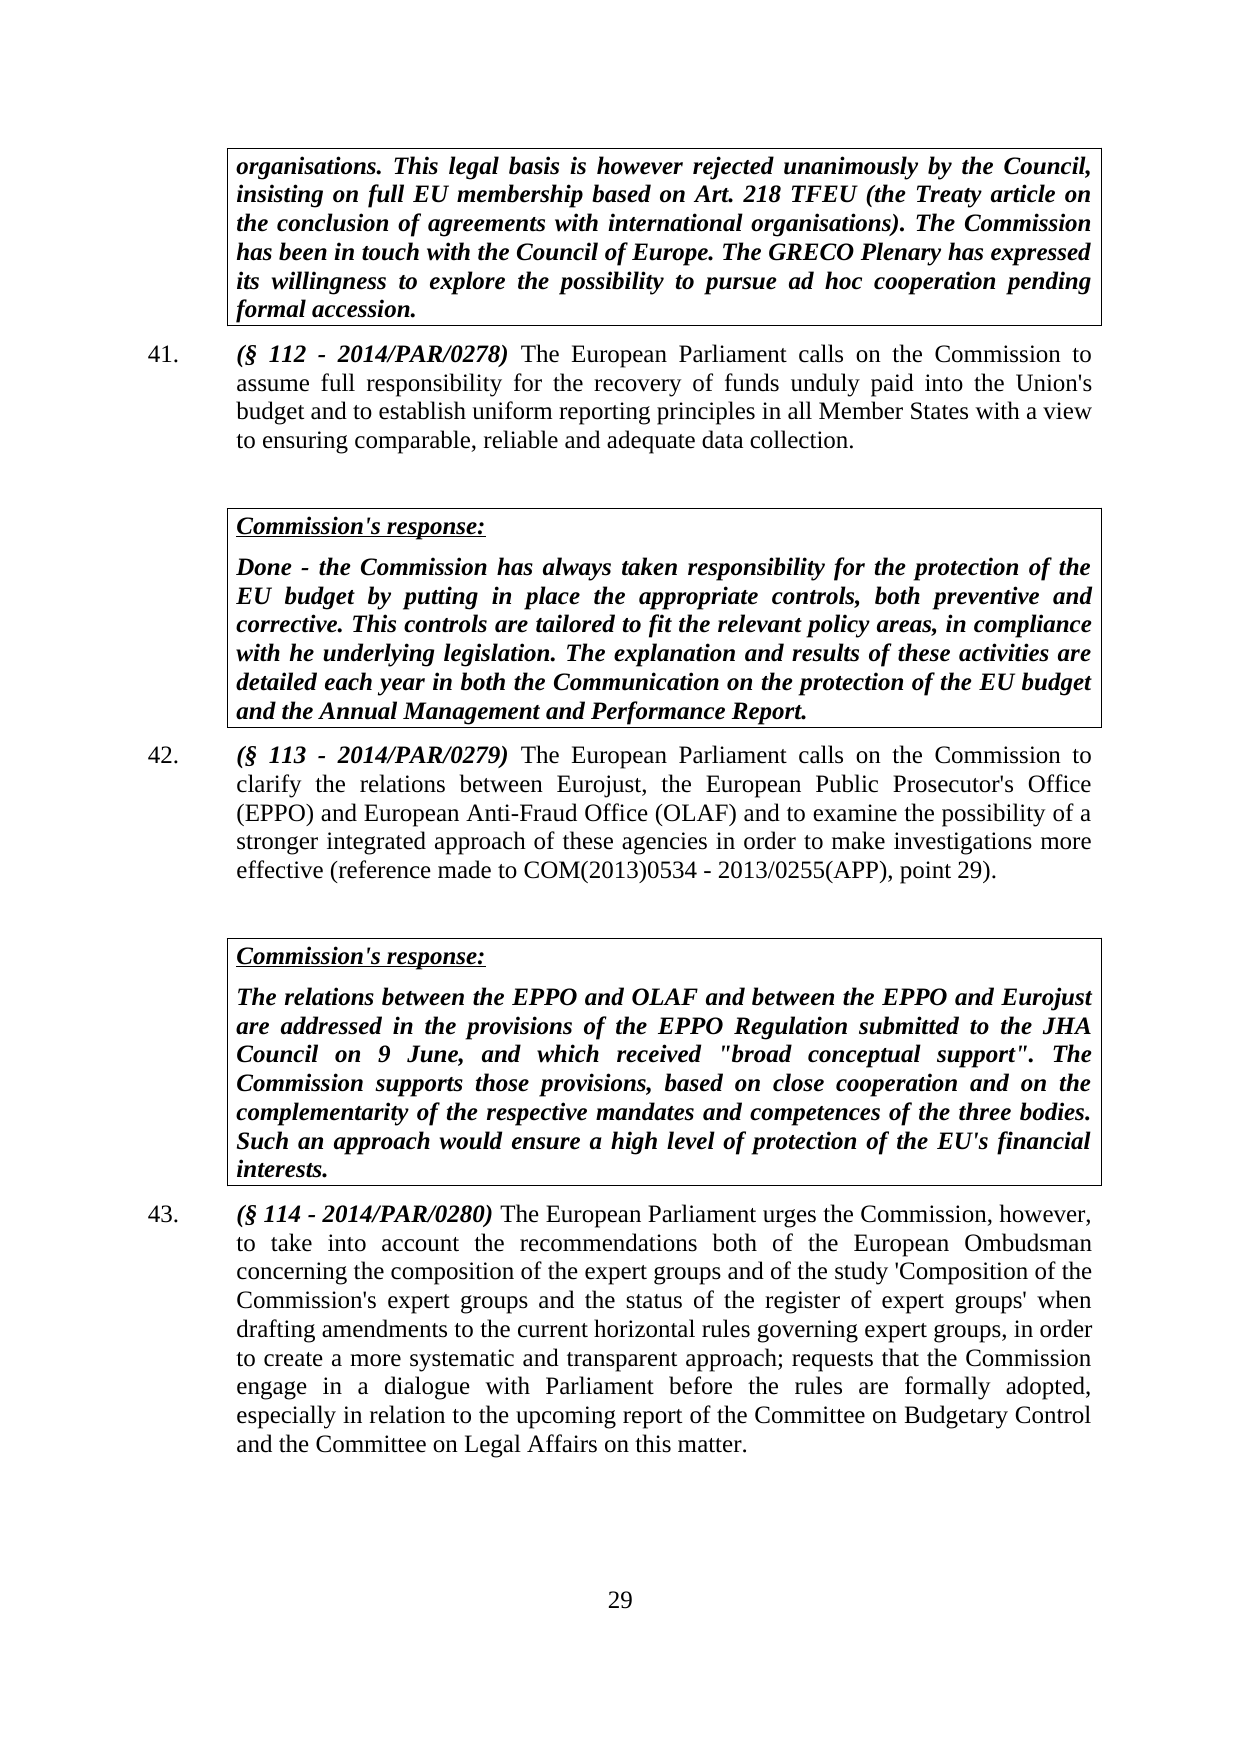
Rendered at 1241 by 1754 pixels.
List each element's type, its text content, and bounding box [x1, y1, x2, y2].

text 41. (§ 112 - 2014/PAR/0278) The European Parliament calls on the Commission to assume full responsibility for the recovery of funds unduly paid into the Union's budget and to establish uniform reporting principles in all Member States with a view to ensuring comparable, reliable and adequate data collection. [148, 339, 1093, 454]
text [228, 149, 1101, 325]
text Commission's response: [228, 939, 1101, 969]
text 42. (§ 113 - 2014/PAR/0279) The European Parliament calls on the Commission to clarify the relations between Eurojust, the European Public Prosecutor's Office (EPPO) and European Anti-Fraud Office (OLAF) and to examine the possibility of a stronger integrated approach of these agencies in order to make investigations more effective (reference made to COM(2013)0534 - 2013/0255(APP), point 29). [148, 740, 1093, 884]
text Done - the Commission has always taken responsibility for the protection of the EU budget by putting in place the appropriate controls, both preventive and corrective. This controls are tailored to fit the relevant policy areas, in compliance with he underlying legislation. The explanation and results of these activities are detailed each year in both the Communication on the protection of the EU budget and the Annual Management and Performance Report. [228, 549, 1101, 727]
text The relations between the EPPO and OLAF and between the EPPO and Eurojust are addressed in the provisions of the EPPO Regulation submitted to the JHA Council on 9 June, and which received "broad conceptual support". The Commission supports those provisions, based on close cooperation and on the complementarity of the respective mandates and competences of the three bodies. Such an approach would ensure a high level of protection of the EU's financial interests. [228, 979, 1101, 1185]
text Commission's response: [228, 509, 1101, 539]
text 43. (§ 114 - 2014/PAR/0280) The European Parliament urges the Commission, however, to take into account the recommendations both of the European Ombudsman concerning the composition of the expert groups and of the study 'Composition of the Commission's expert groups and the status of the register of expert groups' when drafting amendments to the current horizontal rules governing expert groups, in order to create a more systematic and transparent approach; requests that the Commission engage in a dialogue with Parliament before the rules are formally adopted, especially in relation to the upcoming report of the Committee on Budgetary Control and the Committee on Legal Affairs on this matter. [148, 1199, 1093, 1458]
